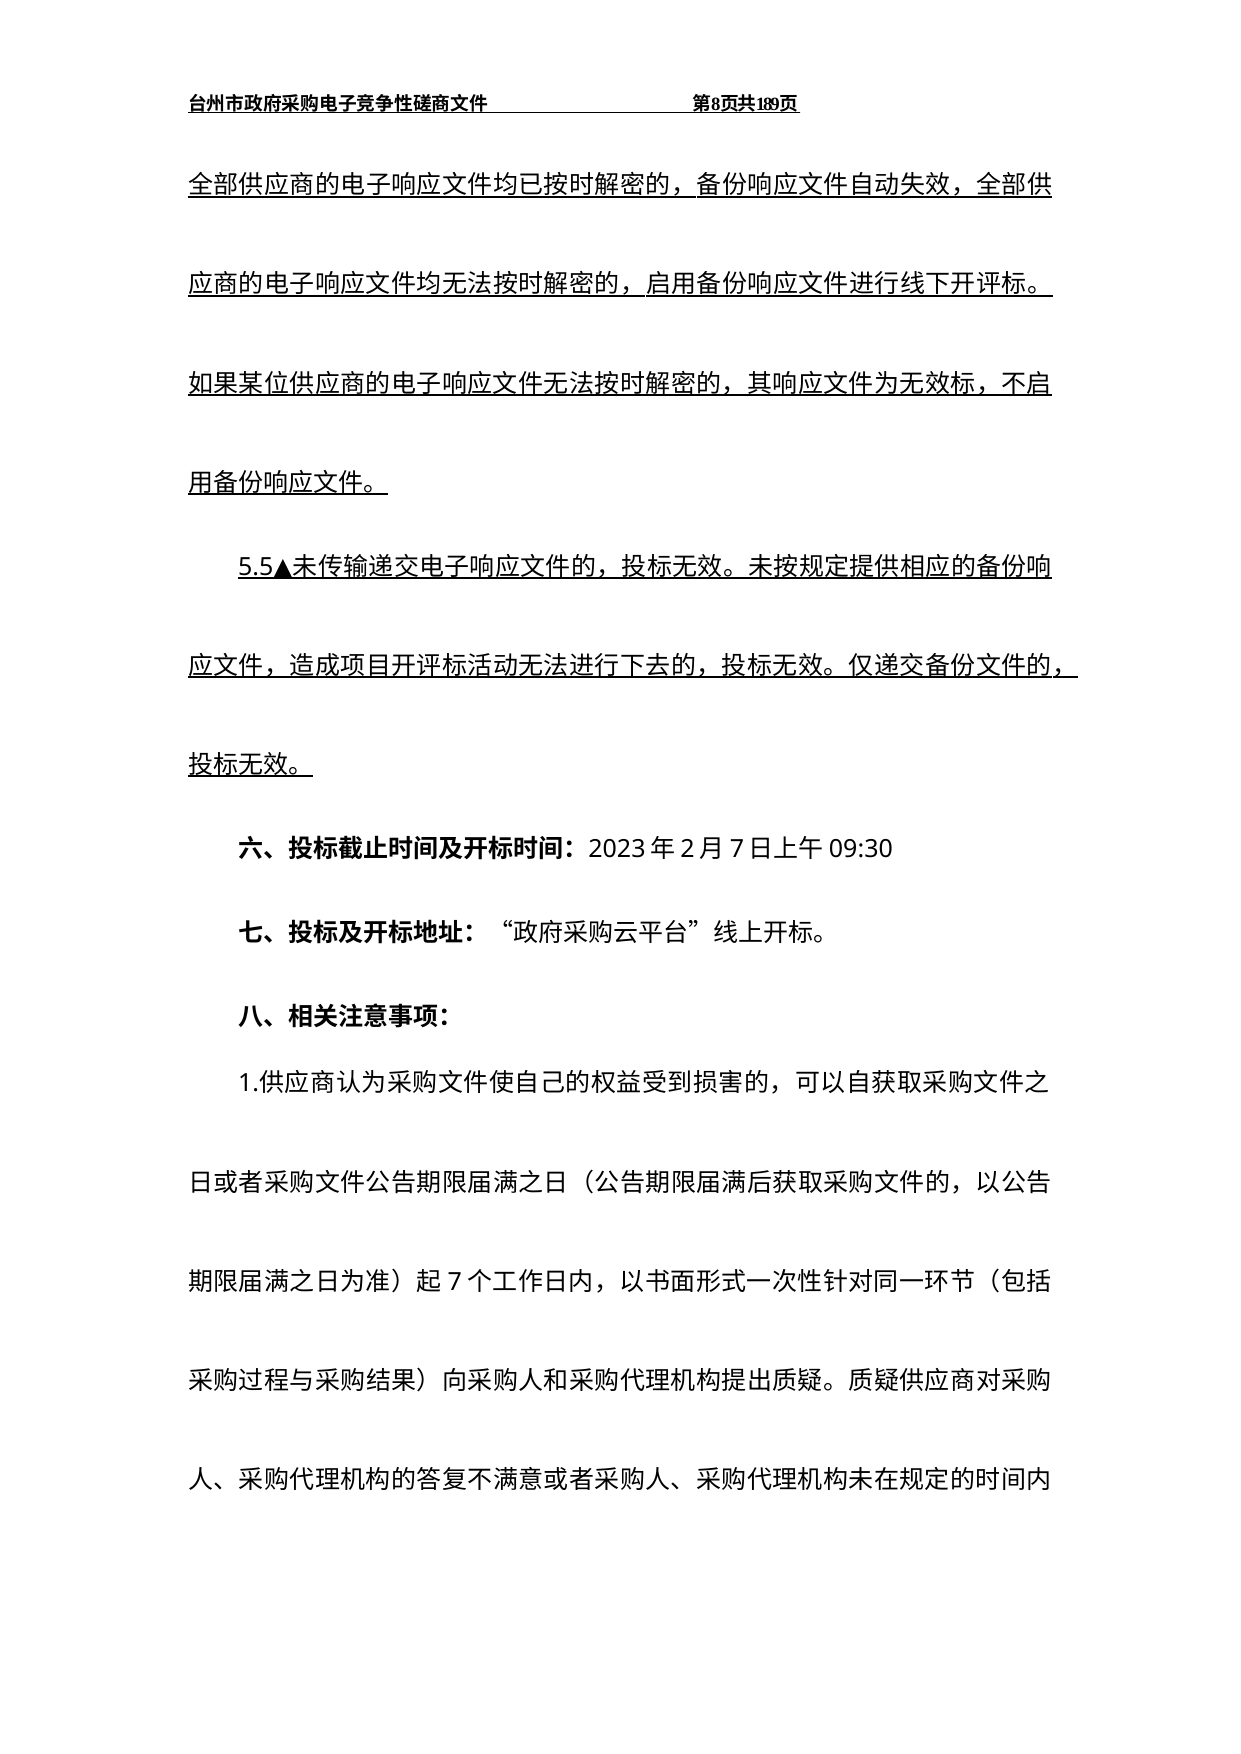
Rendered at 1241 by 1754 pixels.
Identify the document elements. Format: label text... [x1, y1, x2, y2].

text 5.5▲未传输递交电子响应文件的，投标无效。未按规定提供相应的备份响应文件，造成项目开评标活动无法进行下去的，投标无效。仅递交备份文件的，投标无效。 [188, 678, 1052, 796]
text 六、投标截止时间及开标时间：2023年2月7日上午09:30 [188, 814, 1052, 880]
text 八、相关注意事项： [188, 982, 1052, 1048]
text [188, 150, 1052, 196]
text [188, 1048, 1052, 1510]
text 5.5▲未传输递交电子响应文件的，投标无效。未按规定提供相应的备份响应文件，造成项目开评标活动无法进行下去的，投标无效。仅递交备份文件的，投标无效。 [188, 531, 1052, 676]
text 七、投标及开标地址：“政府采购云平台”线上开标。 [188, 898, 1052, 964]
